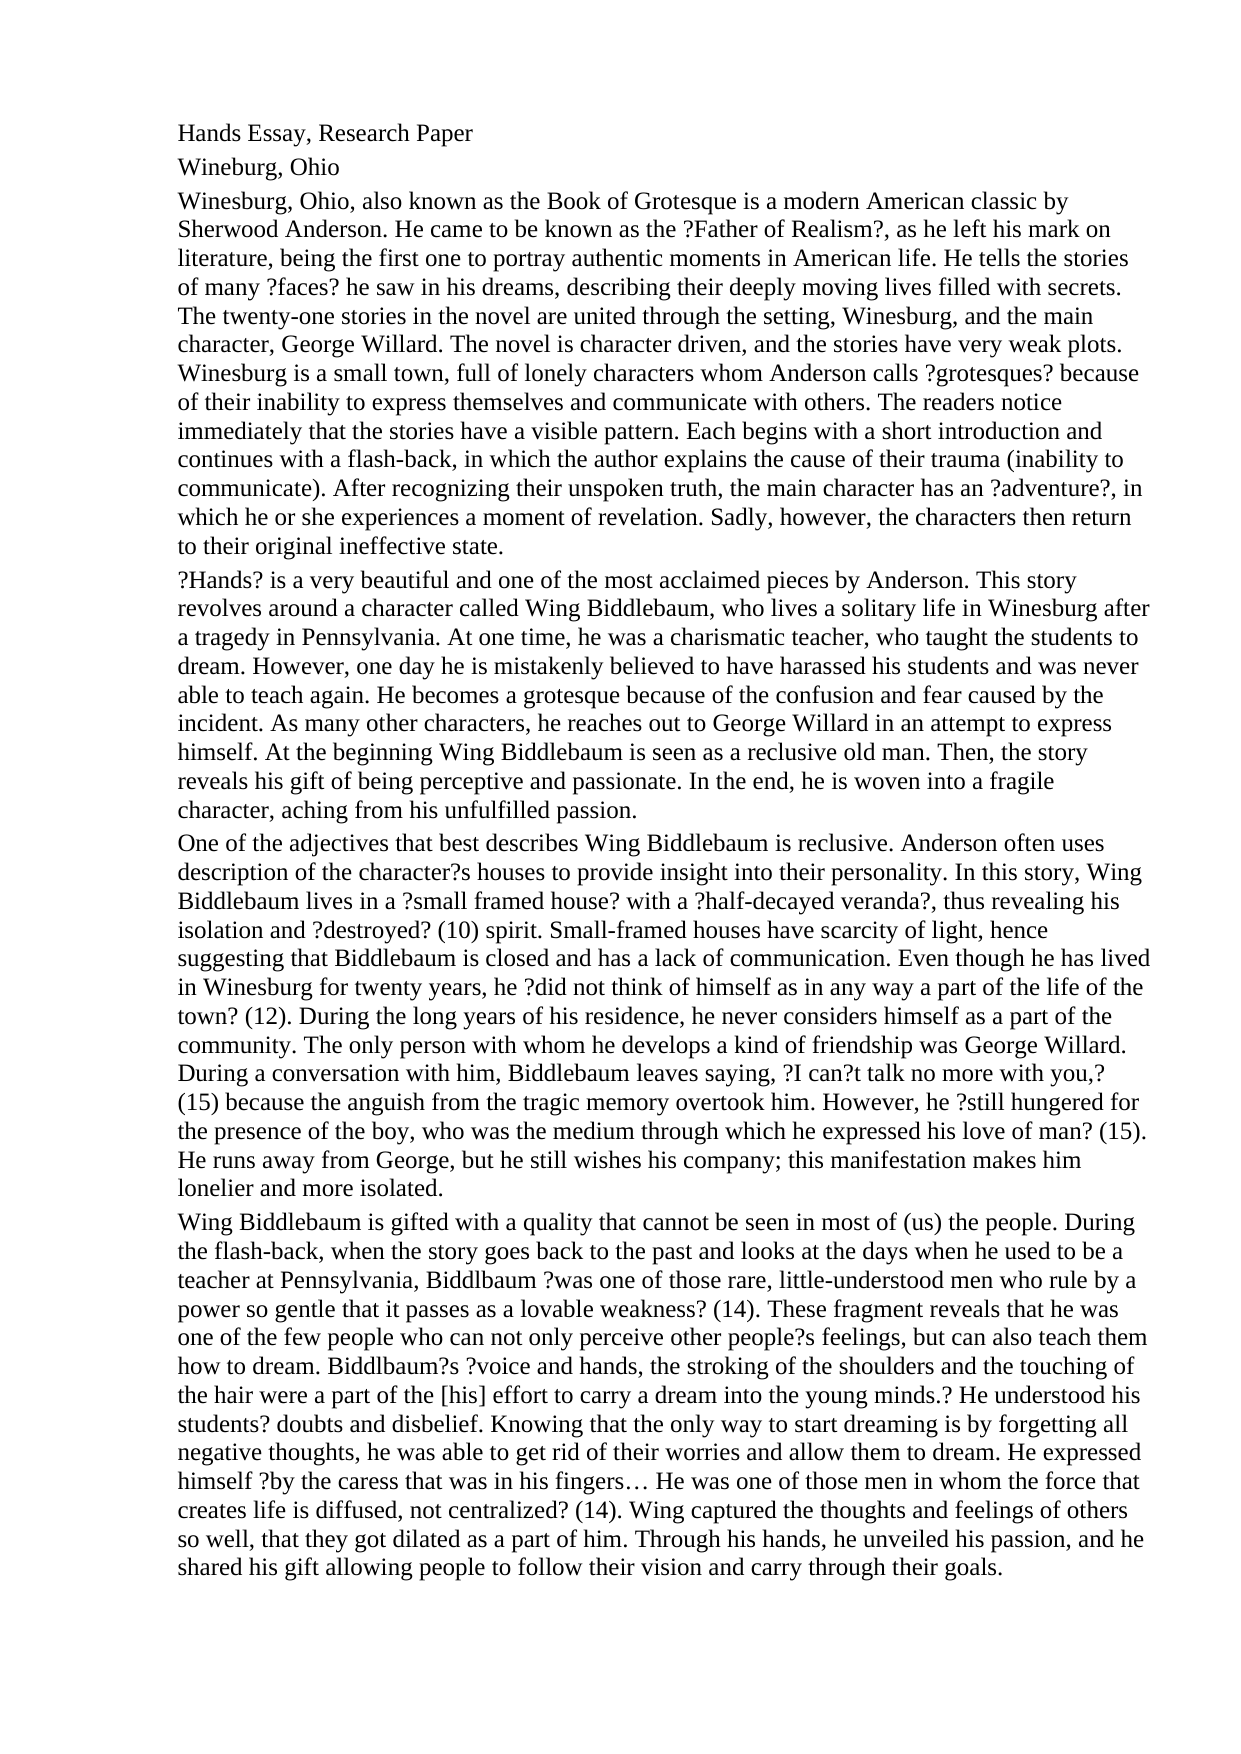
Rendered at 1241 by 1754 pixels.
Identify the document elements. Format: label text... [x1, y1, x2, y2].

text Winesburg, Ohio, also known as the Book of Grotesque is a modern American classic by Sherwood Anderson. He came to be known as the ?Father of Realism?, as he left his mark on literature, being the first one to portray authentic moments in American life. He tells the stories of many ?faces? he saw in his dreams, describing their deeply moving lives filled with secrets. The twenty-one stories in the novel are united through the setting, Winesburg, and the main character, George Willard. The novel is character driven, and the stories have very weak plots. Winesburg is a small town, full of lonely characters whom Anderson calls ?grotesques? because of their inability to express themselves and communicate with others. The readers notice immediately that the stories have a visible pattern. Each begins with a short introduction and continues with a flash-back, in which the author explains the cause of their trauma (inability to communicate). After recognizing their unspoken truth, the main character has an ?adventure?, in which he or she experiences a moment of revelation. Sadly, however, the characters then return to their original ineffective state. [177, 186, 1152, 559]
text Hands Essay, Research Paper [177, 118, 1152, 147]
text One of the adjectives that best describes Wing Biddlebaum is reclusive. Anderson often uses description of the character?s houses to provide insight into their personality. In this story, Wing Biddlebaum lives in a ?small framed house? with a ?half-decayed veranda?, thus revealing his isolation and ?destroyed? (10) spirit. Small-framed houses have scarcity of light, hence suggesting that Biddlebaum is closed and has a lack of communication. Even though he has lived in Winesburg for twenty years, he ?did not think of himself as in any way a part of the life of the town? (12). During the long years of his residence, he never considers himself as a part of the community. The only person with whom he develops a kind of friendship was George Willard. During a conversation with him, Biddlebaum leaves saying, ?I can?t talk no more with you,? (15) because the anguish from the tragic memory overtook him. However, he ?still hungered for the presence of the boy, who was the medium through which he expressed his love of man? (15). He runs away from George, but he still wishes his company; this manifestation makes him lonelier and more isolated. [177, 828, 1152, 1202]
text ?Hands? is a very beautiful and one of the most acclaimed pieces by Anderson. This story revolves around a character called Wing Biddlebaum, who lives a solitary life in Winesburg after a tragedy in Pennsylvania. At one time, he was a charismatic teacher, who taught the students to dream. However, one day he is mistakenly believed to have harassed his students and was never able to teach again. He becomes a grotesque because of the confusion and fear caused by the incident. As many other characters, he reaches out to George Willard in an attempt to express himself. At the beginning Wing Biddlebaum is seen as a reclusive old man. Then, the story reveals his gift of being perceptive and passionate. In the end, he is woven into a fragile character, aching from his unfulfilled passion. [177, 565, 1152, 823]
text Wing Biddlebaum is gifted with a quality that cannot be seen in most of (us) the people. During the flash-back, when the story goes back to the past and looks at the days when he used to be a teacher at Pennsylvania, Biddlbaum ?was one of those rare, little-understood men who rule by a power so gentle that it passes as a lovable weakness? (14). These fragment reveals that he was one of the few people who can not only perceive other people?s feelings, but can also teach them how to dream. Biddlbaum?s ?voice and hands, the stroking of the shoulders and the touching of the hair were a part of the [his] effort to carry a dream into the young minds.? He understood his students? doubts and disbelief. Knowing that the only way to start dreaming is by forgetting all negative thoughts, he was able to get rid of their worries and allow them to dream. He expressed himself ?by the caress that was in his fingers… He was one of those men in whom the force that creates life is diffused, not centralized? (14). Wing captured the thoughts and feelings of others so well, that they got dilated as a part of him. Through his hands, he unveiled his passion, and he shared his gift allowing people to follow their vision and carry through their goals. [177, 1207, 1152, 1581]
text Wineburg, Ohio [177, 152, 1152, 181]
